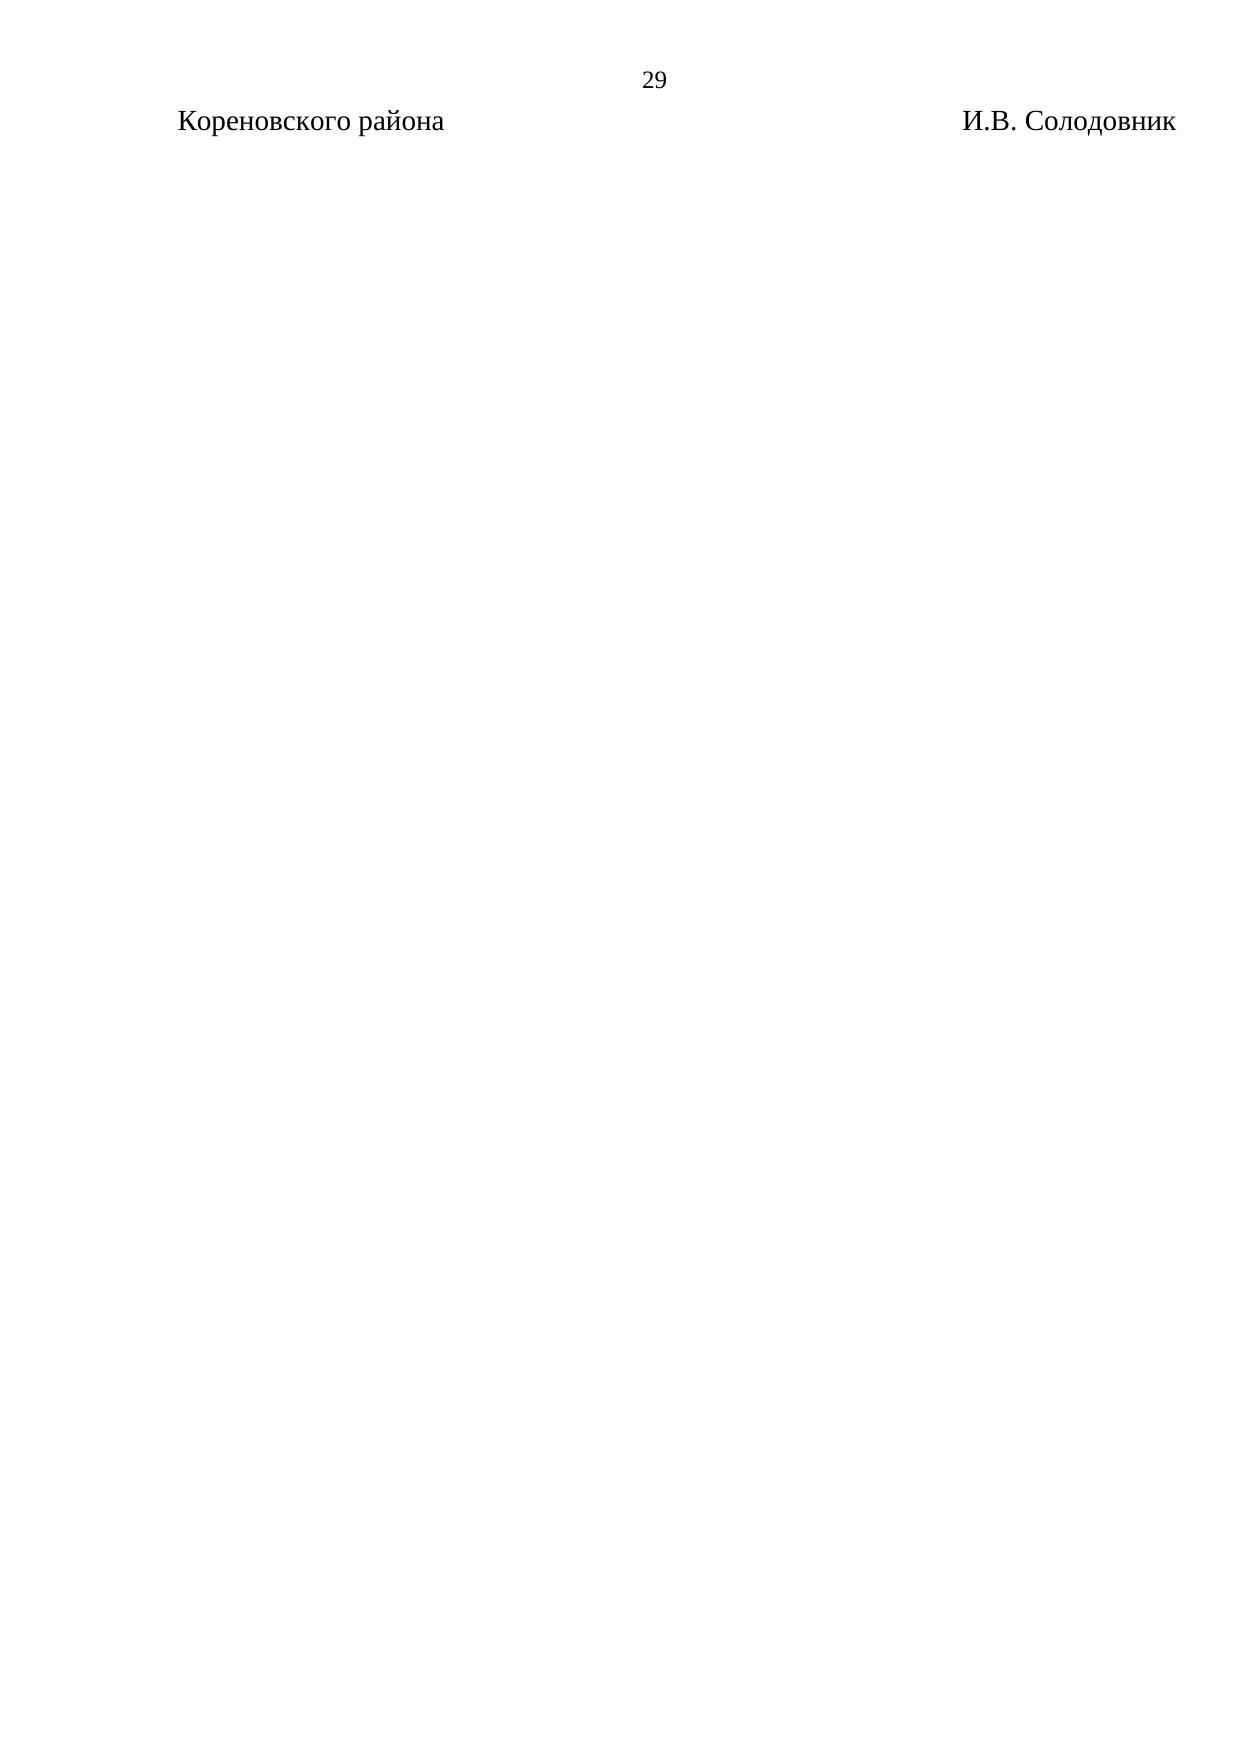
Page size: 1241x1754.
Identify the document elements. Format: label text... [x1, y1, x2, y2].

text Кореновского района И.В. Солодовник [177, 103, 1181, 136]
